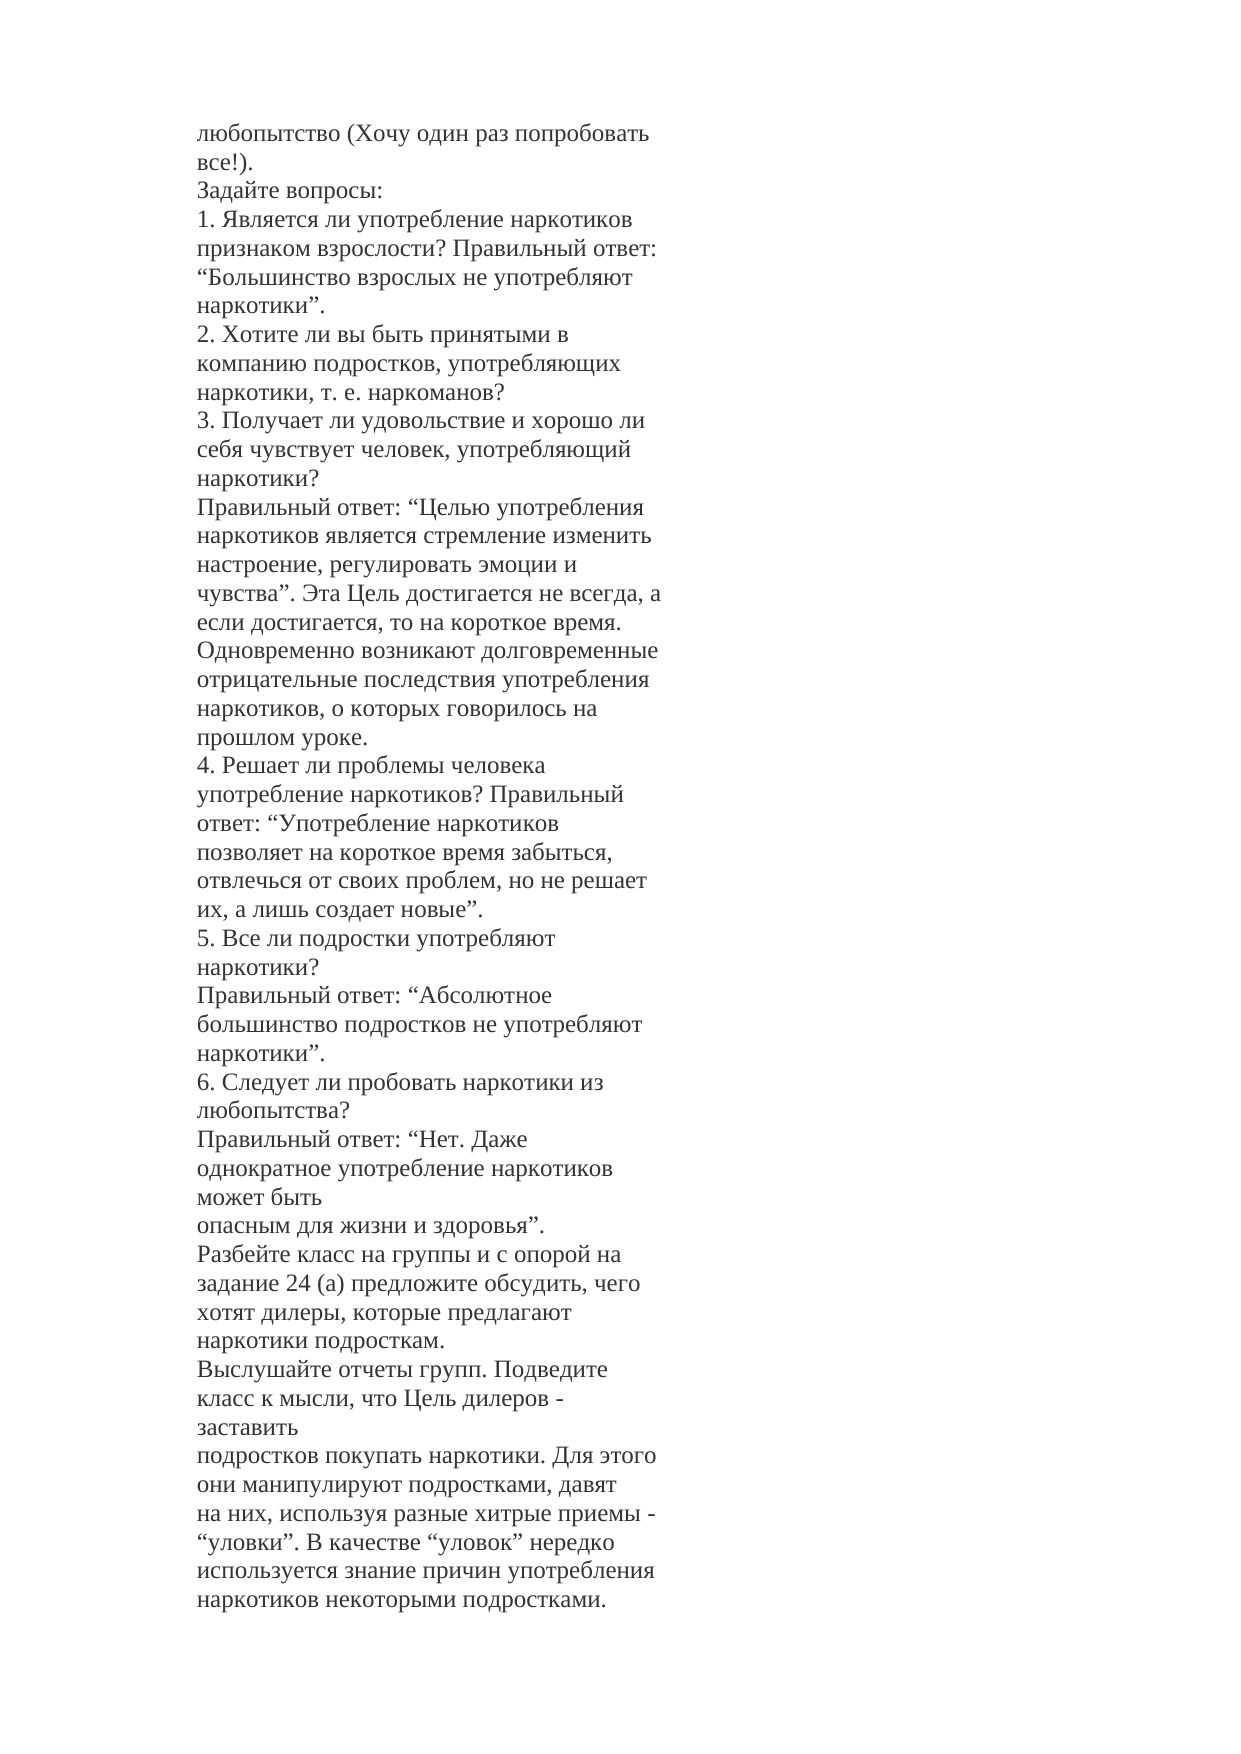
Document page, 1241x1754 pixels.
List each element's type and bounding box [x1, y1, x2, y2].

table_cell [177, 118, 1152, 1613]
